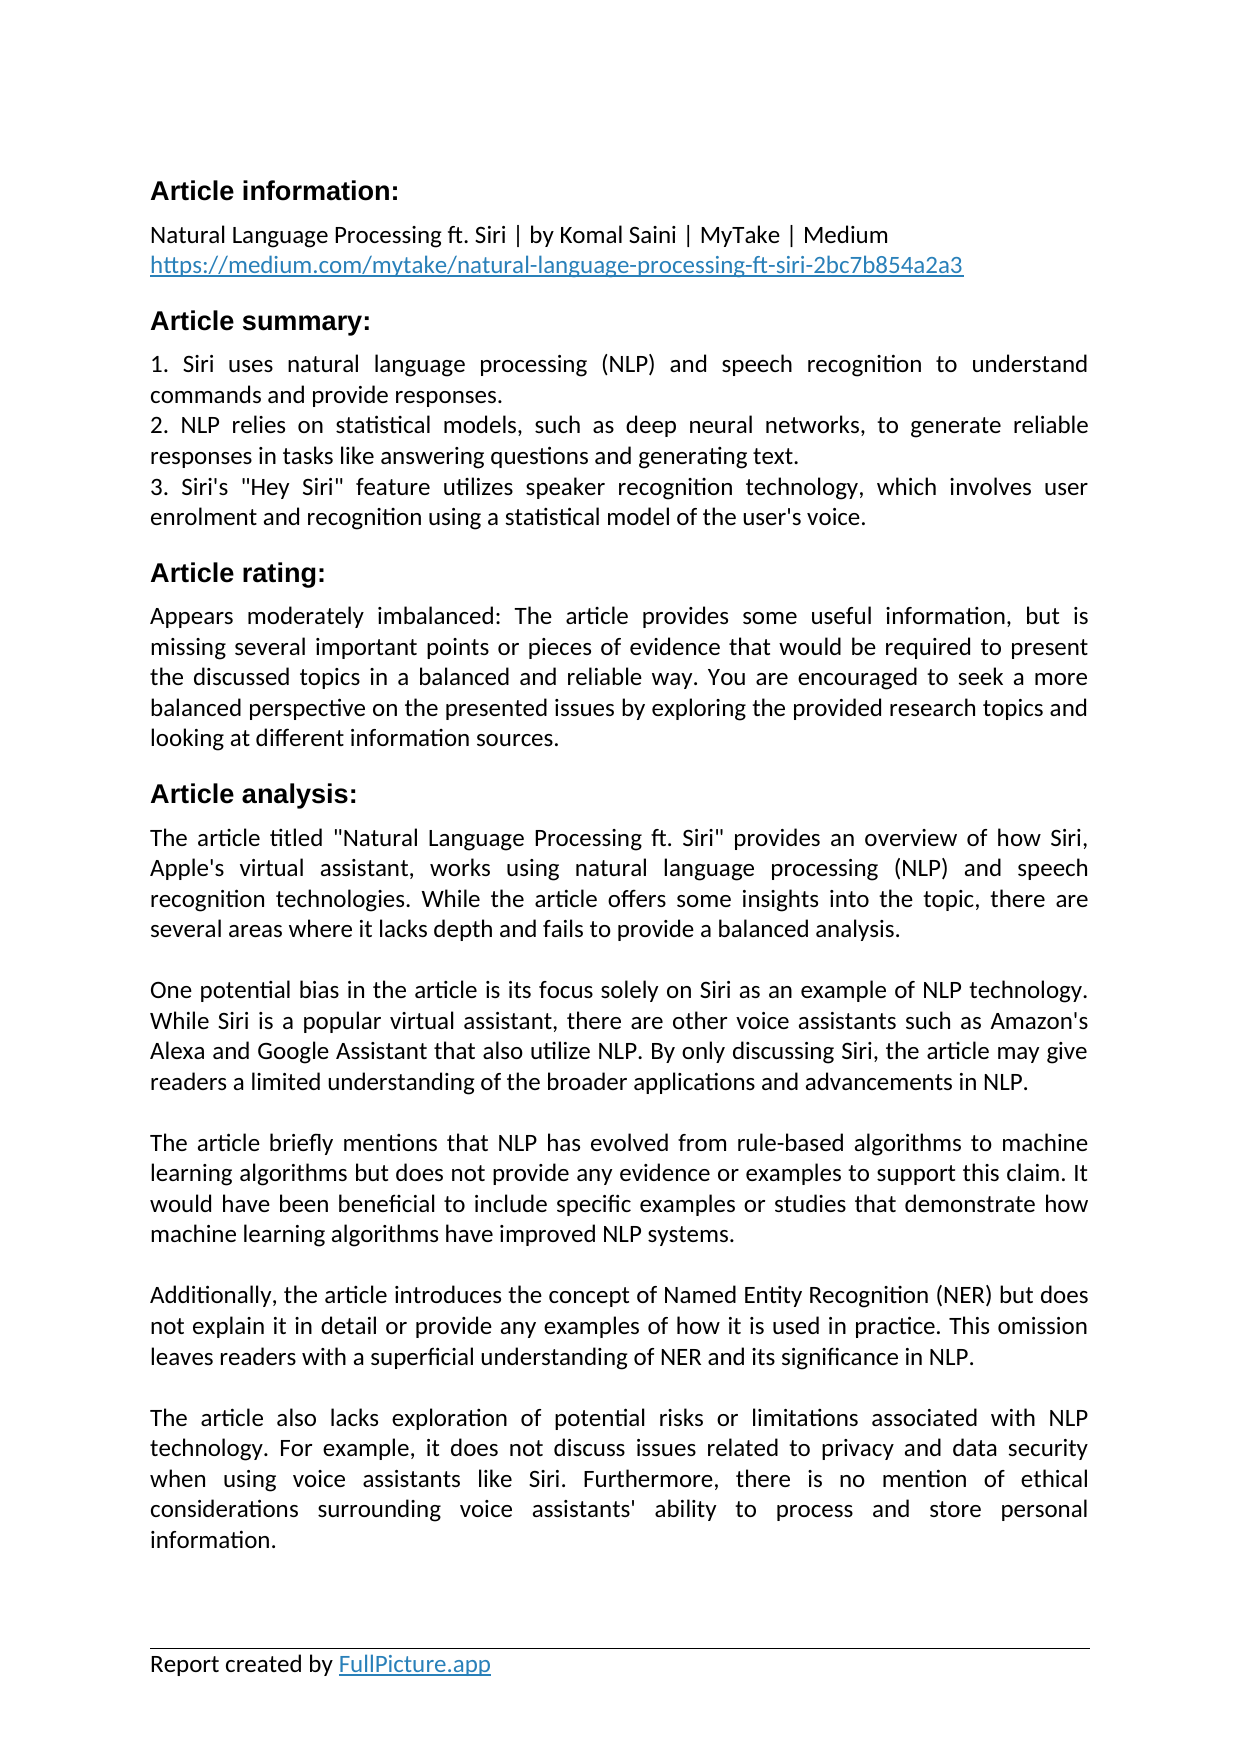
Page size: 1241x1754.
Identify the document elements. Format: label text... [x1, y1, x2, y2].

text Appears moderately imbalanced: The article provides some useful information, but is missing several important points or pieces of evidence that would be required to present the discussed topics in a balanced and reliable way. You are encouraged to seek a more balanced perspective on the presented issues by exploring the provided research topics and looking at different information sources. [150, 600, 1090, 753]
subtitle Article rating: [150, 557, 1090, 588]
text 2. NLP relies on statistical models, such as deep neural networks, to generate reliable responses in tasks like answering questions and generating text. [150, 409, 1090, 471]
text The article titled "Natural Language Processing ft. Siri" provides an overview of how Siri, Apple's virtual assistant, works using natural language processing (NLP) and speech recognition technologies. While the article offers some insights into the topic, there are several areas where it lacks depth and fails to provide a balanced analysis. [150, 822, 1090, 944]
text One potential bias in the article is its focus solely on Siri as an example of NLP technology. While Siri is a popular virtual assistant, there are other voice assistants such as Amazon's Alexa and Google Assistant that also utilize NLP. By only discussing Siri, the article may give readers a limited understanding of the broader applications and advancements in NLP. [150, 974, 1090, 1096]
subtitle Article summary: [150, 305, 1090, 336]
text The article also lacks exploration of potential risks or limitations associated with NLP technology. For example, it does not discuss issues related to privacy and data security when using voice assistants like Siri. Furthermore, there is no mention of ethical considerations surrounding voice assistants' ability to process and store personal information. [150, 1402, 1090, 1554]
text Natural Language Processing ft. Siri | by Komal Saini | MyTake | Mediumhttps://medium.com/mytake/natural-language-processing-ft-siri-2bc7b854a2a3 [150, 219, 1090, 280]
text 3. Siri's "Hey Siri" feature utilizes speaker recognition technology, which involves user enrolment and recognition using a statistical model of the user's voice. [150, 471, 1090, 532]
text The article briefly mentions that NLP has evolved from rule-based algorithms to machine learning algorithms but does not provide any evidence or examples to support this claim. It would have been beneficial to include specific examples or studies that demonstrate how machine learning algorithms have improved NLP systems. [150, 1127, 1090, 1249]
subtitle Article information: [150, 175, 1090, 206]
text 1. Siri uses natural language processing (NLP) and speech recognition to understand commands and provide responses. [150, 348, 1090, 409]
subtitle Article analysis: [150, 778, 1090, 809]
text Additionally, the article introduces the concept of Named Entity Recognition (NER) but does not explain it in detail or provide any examples of how it is used in practice. This omission leaves readers with a superficial understanding of NER and its significance in NLP. [150, 1279, 1090, 1371]
